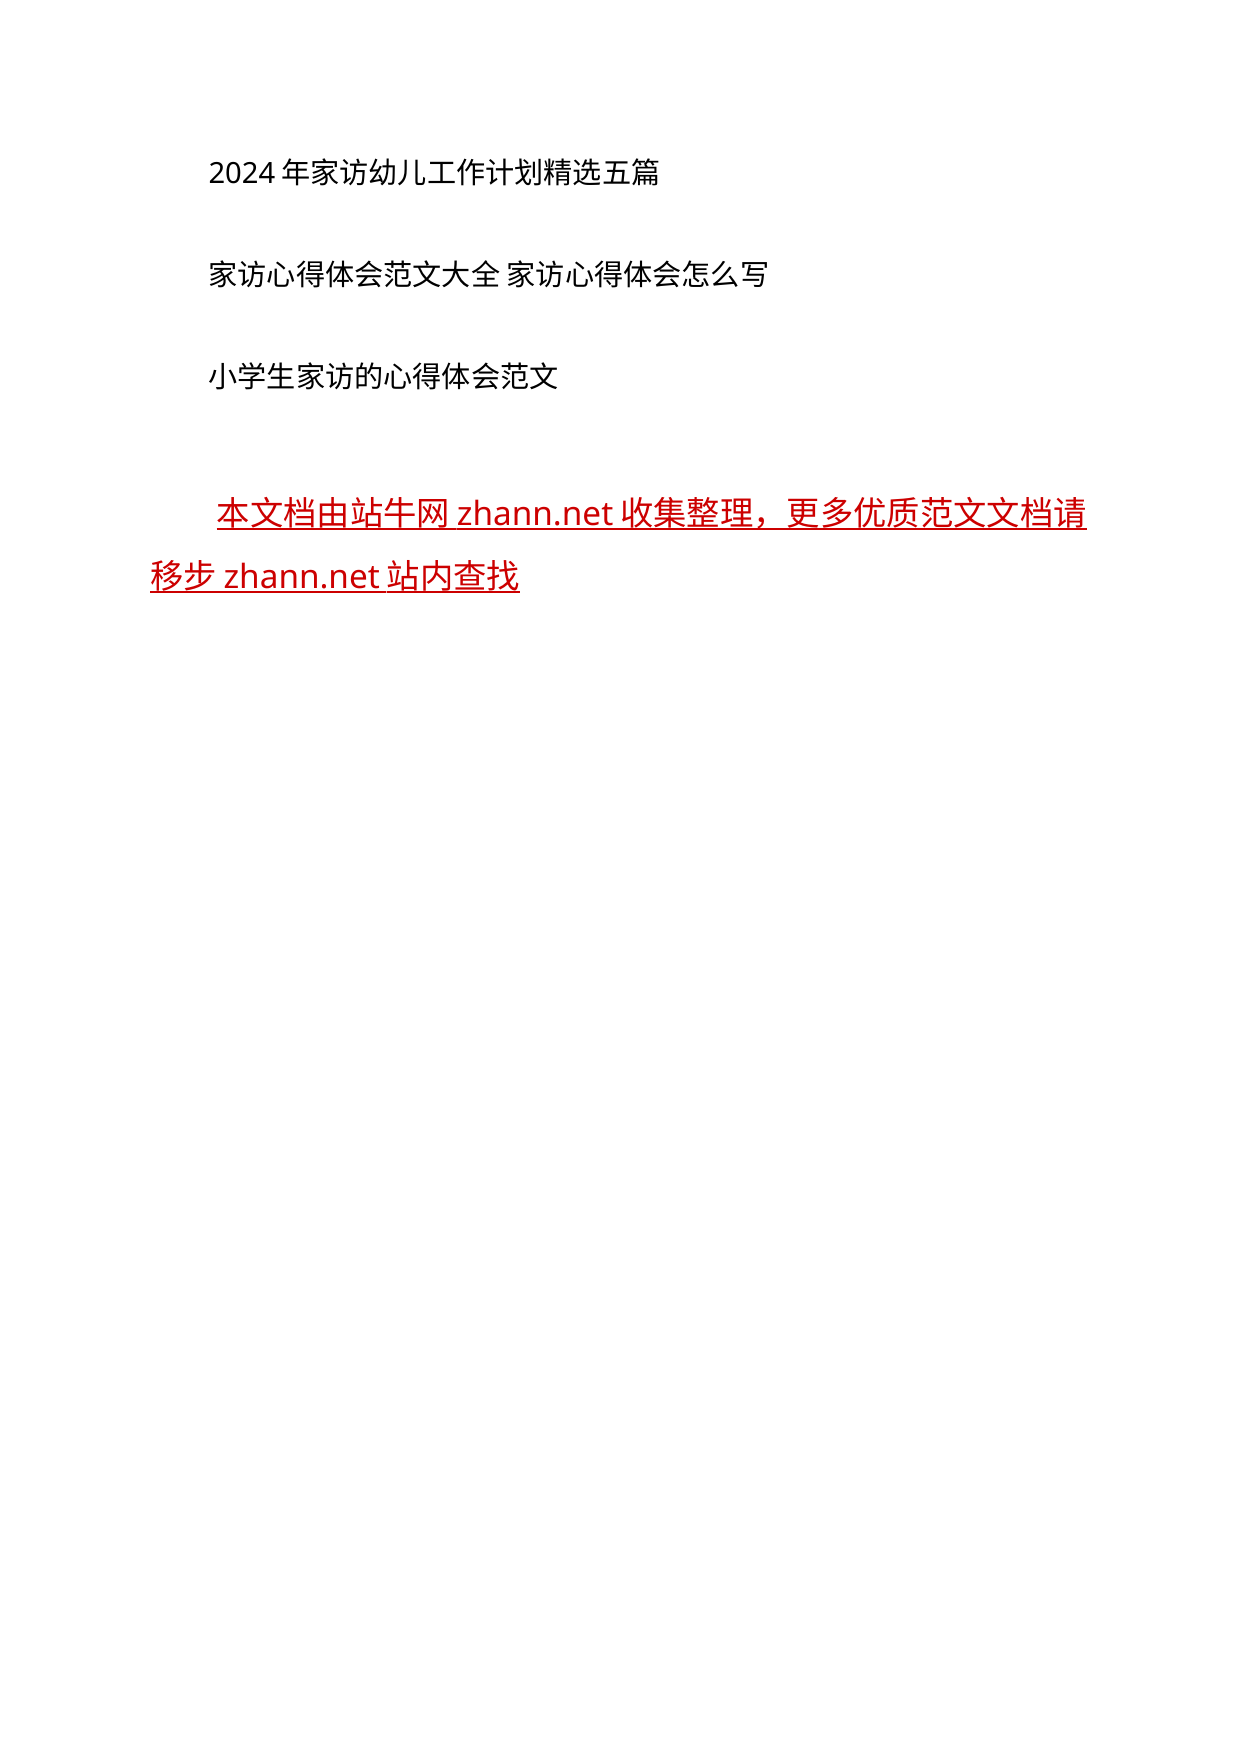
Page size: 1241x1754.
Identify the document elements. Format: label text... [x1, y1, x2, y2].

text 小学生家访的心得体会范文 [150, 354, 1090, 396]
text 家访心得体会范文大全 家访心得体会怎么写 [150, 252, 1090, 294]
text 本文档由站牛网zhann.net收集整理，更多优质范文文档请移步zhann.net站内查找 [150, 487, 1090, 598]
text 2024年家访幼儿工作计划精选五篇 [150, 150, 1090, 192]
